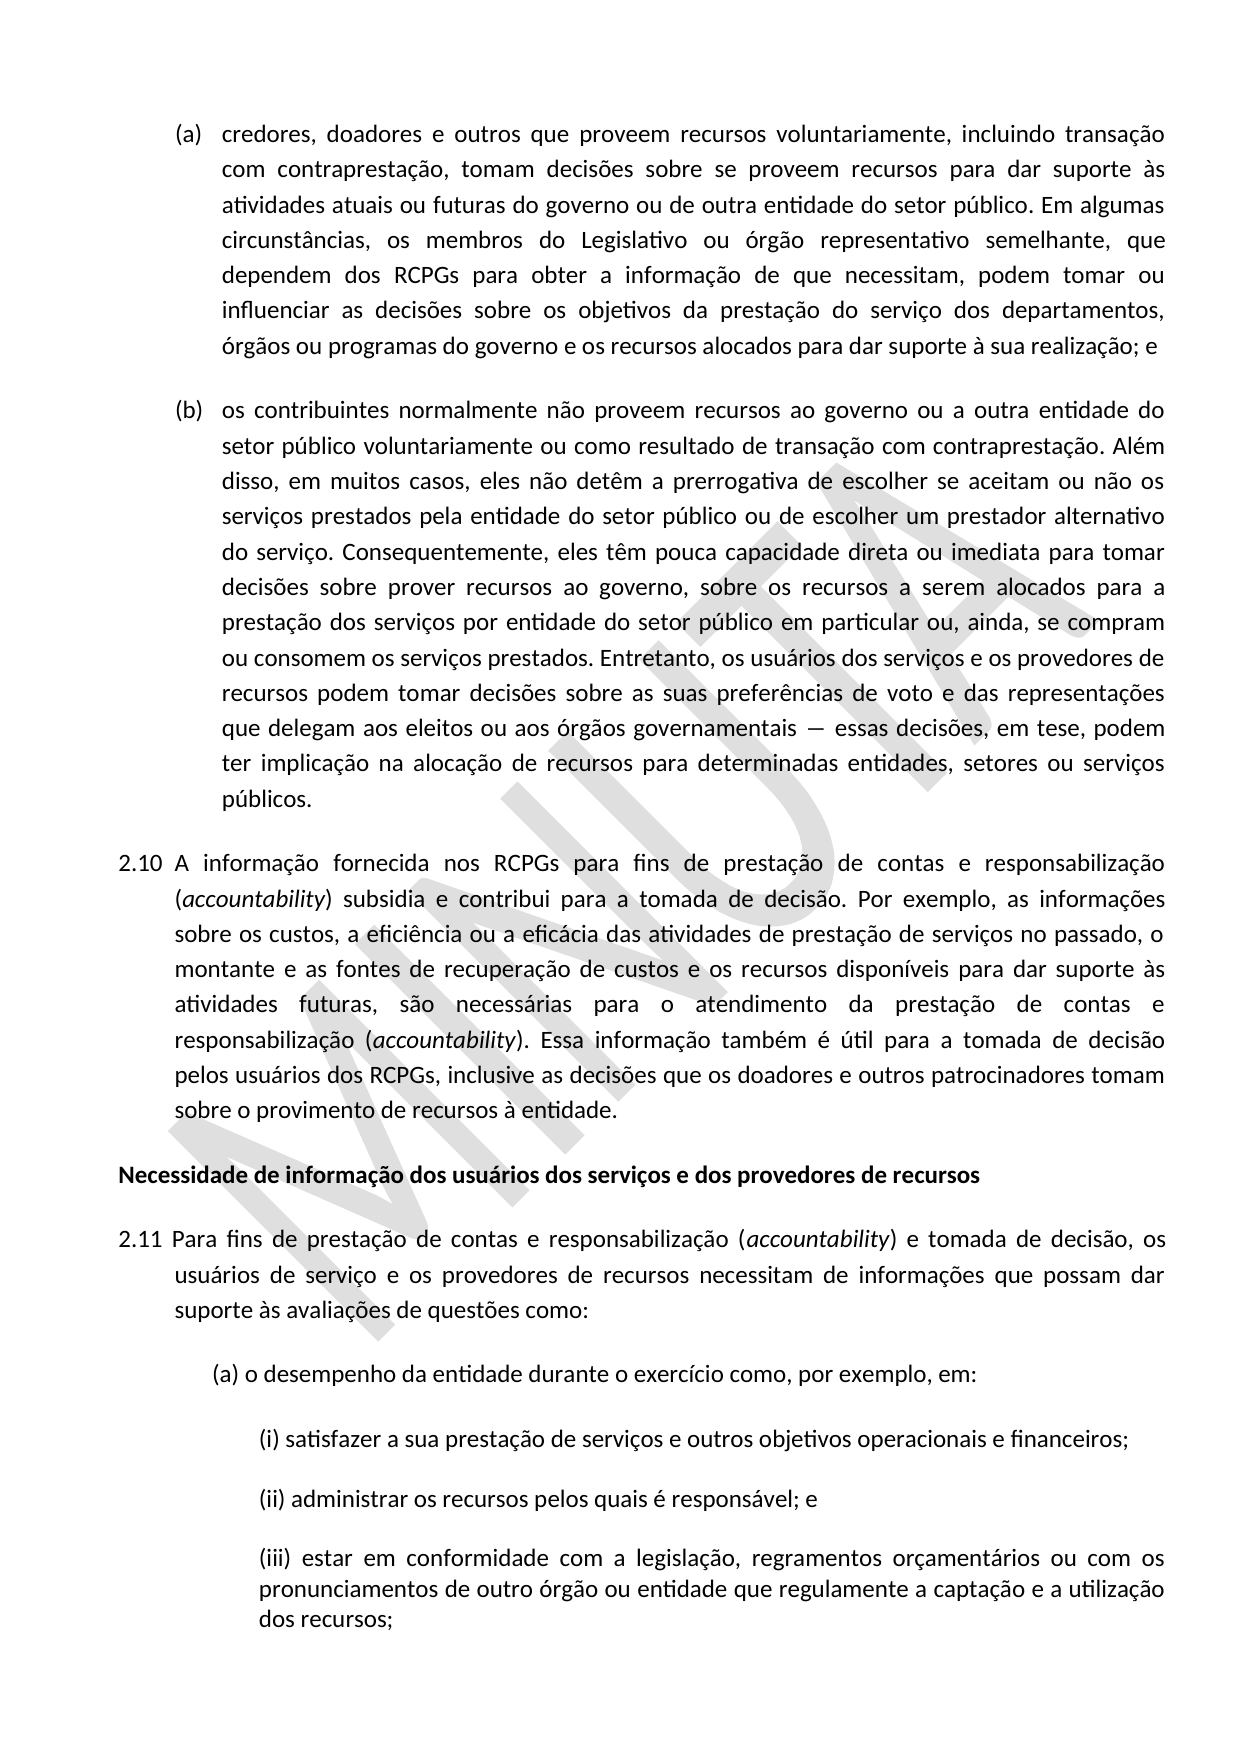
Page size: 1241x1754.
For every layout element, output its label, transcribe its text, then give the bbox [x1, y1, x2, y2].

text Necessidade de informação dos usuários dos serviços e dos provedores de recursos [118, 1159, 1166, 1189]
text (b) os contribuintes normalmente não proveem recursos ao governo ou a outra entidade do setor público voluntariamente ou como resultado de transação com contraprestação. Além disso, em muitos casos, eles não detêm a prerrogativa de escolher se aceitam ou não os serviços prestados pela entidade do setor público ou de escolher um prestador alternativo do serviço. Consequentemente, eles têm pouca capacidade direta ou imediata para tomar decisões sobre prover recursos ao governo, sobre os recursos a serem alocados para a prestação dos serviços por entidade do setor público em particular ou, ainda, se compram ou consomem os serviços prestados. Entretanto, os usuários dos serviços e os provedores de recursos podem tomar decisões sobre as suas preferências de voto e das representações que delegam aos eleitos ou aos órgãos governamentais ― essas decisões, em tese, podem ter implicação na alocação de recursos para determinadas entidades, setores ou serviços públicos. [175, 394, 1166, 813]
text 2.11 Para fins de prestação de contas e responsabilização (accountability) e tomada de decisão, os usuários de serviço e os provedores de recursos necessitam de informações que possam dar suporte às avaliações de questões como: [118, 1223, 1166, 1325]
text (i) satisfazer a sua prestação de serviços e outros objetivos operacionais e financeiros; [259, 1423, 1166, 1454]
text (ii) administrar os recursos pelos quais é responsável; e [259, 1483, 1166, 1513]
text 2.10 A informação fornecida nos RCPGs para fins de prestação de contas e responsabilização (accountability) subsidia e contribui para a tomada de decisão. Por exemplo, as informações sobre os custos, a eficiência ou a eficácia das atividades de prestação de serviços no passado, o montante e as fontes de recuperação de custos e os recursos disponíveis para dar suporte às atividades futuras, são necessárias para o atendimento da prestação de contas e responsabilização (accountability). Essa informação também é útil para a tomada de decisão pelos usuários dos RCPGs, inclusive as decisões que os doadores e outros patrocinadores tomam sobre o provimento de recursos à entidade. [118, 847, 1166, 1125]
text (a) o desempenho da entidade durante o exercício como, por exemplo, em: [212, 1359, 1166, 1389]
text (a) credores, doadores e outros que proveem recursos voluntariamente, incluindo transação com contraprestação, tomam decisões sobre se proveem recursos para dar suporte às atividades atuais ou futuras do governo ou de outra entidade do setor público. Em algumas circunstâncias, os membros do Legislativo ou órgão representativo semelhante, que dependem dos RCPGs para obter a informação de que necessitam, podem tomar ou influenciar as decisões sobre os objetivos da prestação do serviço dos departamentos, órgãos ou programas do governo e os recursos alocados para dar suporte à sua realização; e [175, 118, 1166, 361]
text (iii) estar em conformidade com a legislação, regramentos orçamentários ou com os pronunciamentos de outro órgão ou entidade que regulamente a captação e a utilização dos recursos; [259, 1542, 1166, 1634]
